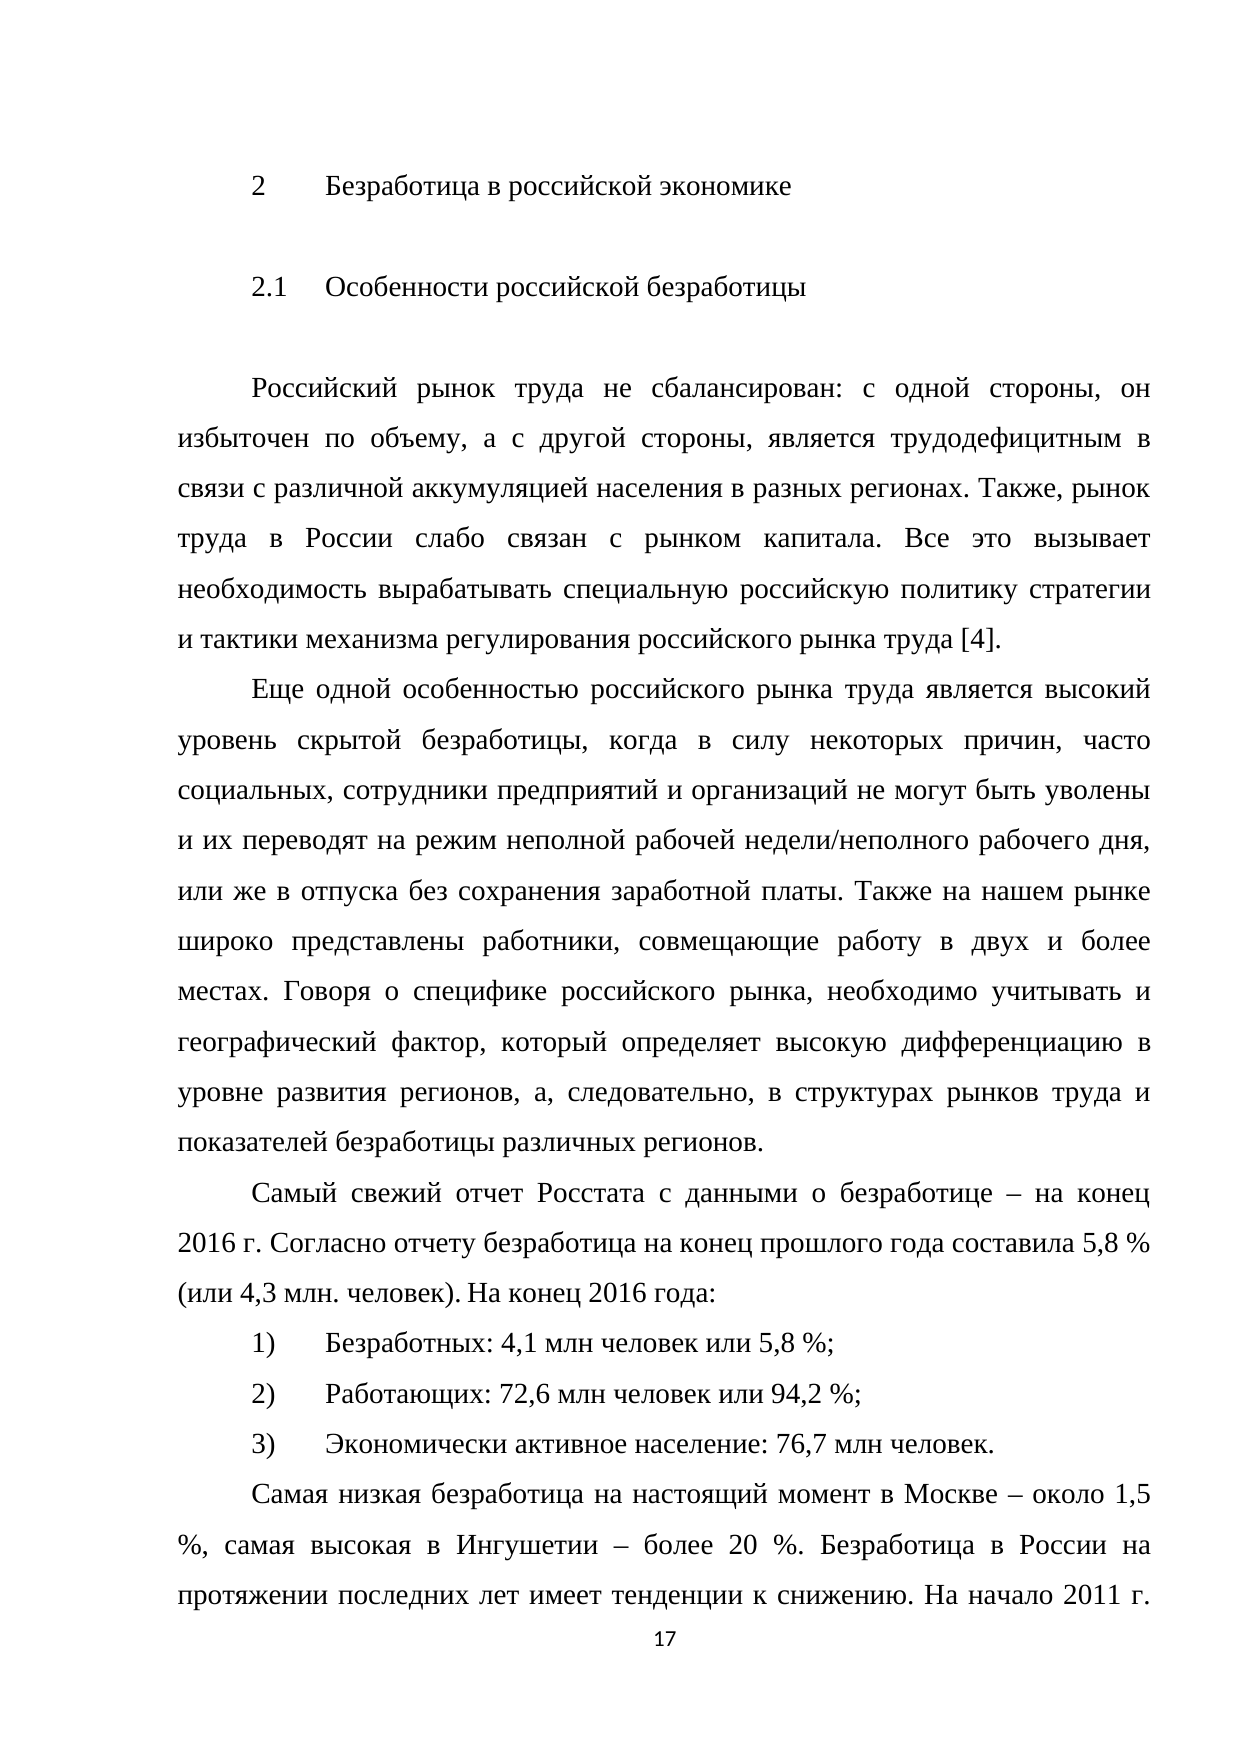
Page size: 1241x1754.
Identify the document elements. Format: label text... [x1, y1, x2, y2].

text Еще одной особенностью российского рынка труда является высокий уровень скрытой безработицы, когда в силу некоторых причин, часто социальных, сотрудники предприятий и организаций не могут быть уволены и их переводят на режим неполной рабочей недели/неполного рабочего дня, или же в отпуска без сохранения заработной платы. Также на нашем рынке широко представлены работники, совмещающие работу в двух и более местах. Говоря о специфике российского рынка, необходимо учитывать и географический фактор, который определяет высокую дифференциацию в уровне развития регионов, а, следовательно, в структурах рынков труда и показателей безработицы различных регионов. [177, 672, 1152, 1158]
list Работающих: 72,6 млн человек или 94,2 %; [177, 1376, 1152, 1409]
list Безработица в российской экономике [177, 168, 1152, 202]
list Экономически активное население: 76,7 млн человек. [177, 1426, 1152, 1460]
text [177, 1477, 1152, 1611]
list Особенности российской безработицы [177, 269, 1152, 303]
text Самый свежий отчет Росстата с данными о безработице – на конец 2016 г. Согласно отчету безработица на конец прошлого года составила 5,8 % (или 4,3 млн. человек). На конец 2016 года: [177, 1175, 1152, 1309]
list Безработных: 4,1 млн человек или 5,8 %; [177, 1326, 1152, 1359]
text Российский рынок труда не сбалансирован: с одной стороны, он избыточен по объему, а с другой стороны, является трудодефицитным в связи с различной аккумуляцией населения в разных регионах. Также, рынок труда в России слабо связан с рынком капитала. Все это вызывает необходимость вырабатывать специальную российскую политику стратегии и тактики механизма регулирования российского рынка труда [4]. [177, 370, 1152, 655]
